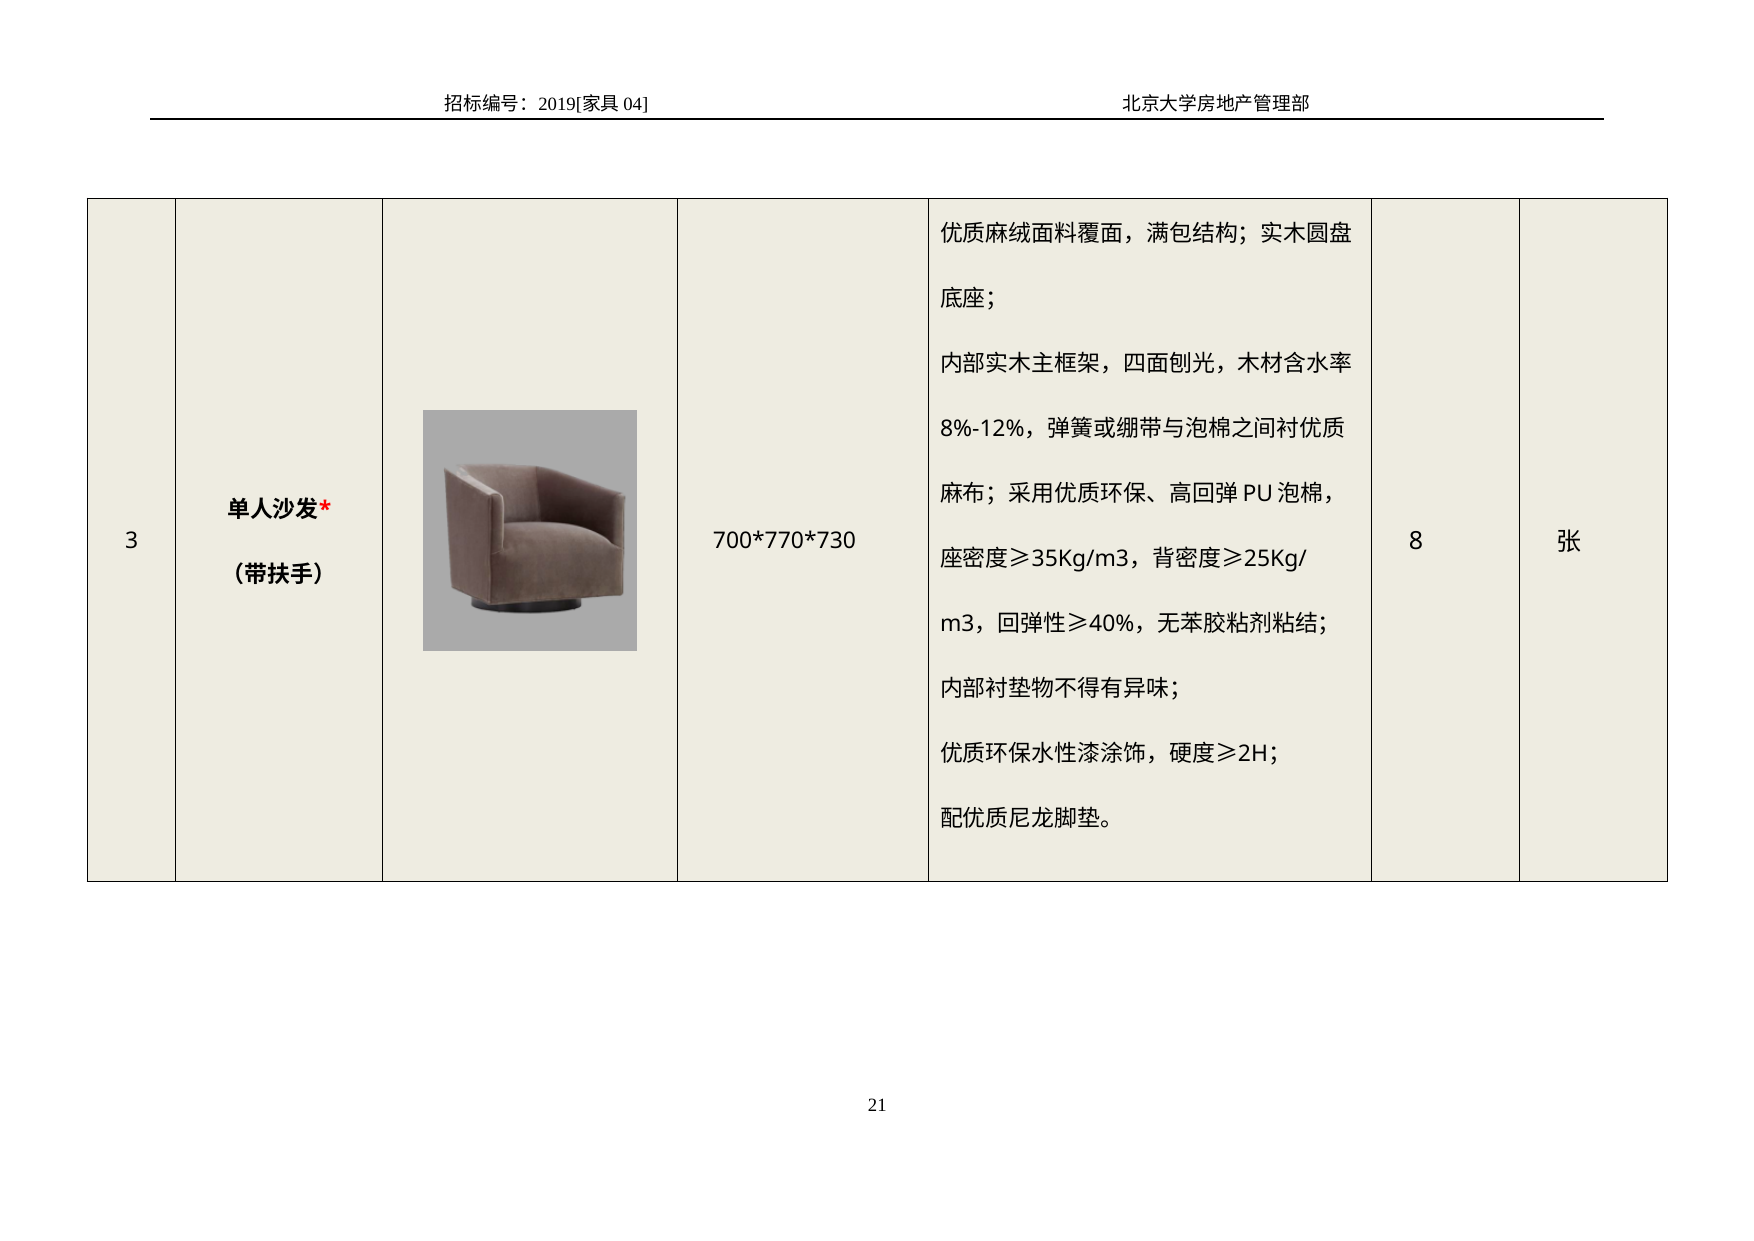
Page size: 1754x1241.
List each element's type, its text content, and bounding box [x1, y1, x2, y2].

table_cell 700*770*730 [678, 199, 928, 881]
table_cell 优质麻绒面料覆面，满包结构；实木圆盘底座； 内部实木主框架，四面刨光，木材含水率8%-12%，弹簧或绷带与泡棉之间衬优质麻布；采用优质环保、高回弹PU泡棉，座密度≥35Kg/m3，背密度≥25Kg/ m3，回弹性≥40%，无苯胶粘剂粘结； 内部衬垫物不得有异味； 优质环保水性漆涂饰，硬度≥2H； 配优质尼龙脚垫。 [929, 199, 1371, 881]
table_cell 8 [1372, 199, 1519, 881]
table_cell 单人沙发* （带扶手） [176, 199, 382, 881]
picture [423, 410, 637, 651]
table_cell 3 [88, 199, 175, 881]
table_cell 张 [1520, 199, 1667, 881]
table_cell [383, 199, 677, 881]
